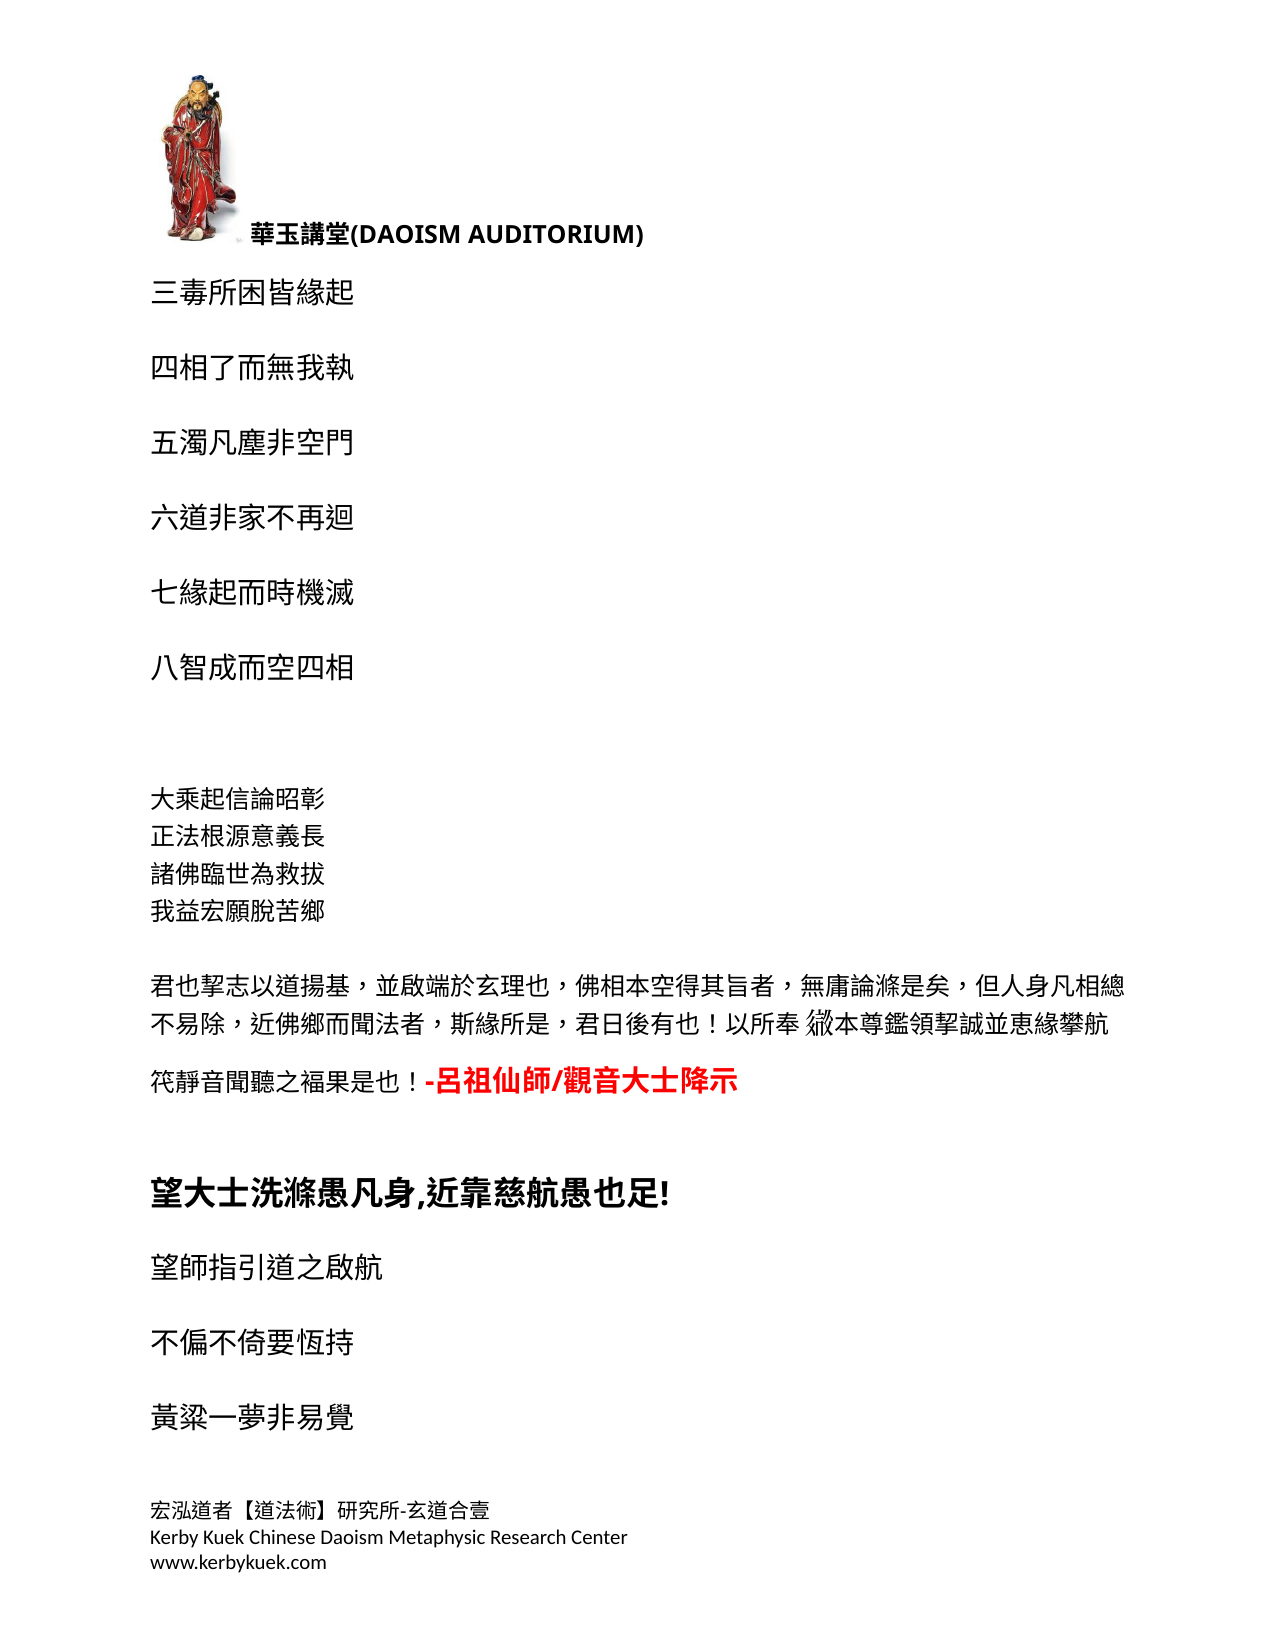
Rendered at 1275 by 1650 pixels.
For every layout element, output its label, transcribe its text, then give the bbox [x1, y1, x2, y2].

picture [150, 75, 244, 244]
text 三毒所困皆緣起 [150, 254, 1125, 329]
text 我益宏願脫苦鄉 [150, 891, 1125, 929]
text 六道非家不再迴 [150, 479, 1125, 554]
text 君也挈志以道揚基，並啟端於玄理也，佛相本空得其旨者，無庸論滌是矣，但人身凡相總不易除，近佛鄉而聞法者，斯緣所是，君日後有也！以所奉𗩙本尊鑑領挈誠並恵緣攀航笩靜音聞聽之褔果是也！-呂祖仙師/觀音大士降示 [150, 966, 1125, 1116]
text 五濁凡塵非空門 [150, 404, 1125, 479]
text 不偏不倚要恆持 [150, 1304, 1125, 1379]
text 黃粱一夢非易覺 [150, 1379, 1125, 1454]
text 七緣起而時機滅 [150, 554, 1125, 629]
text 望大士洗滌愚凡身,近靠慈航愚也足! [150, 1154, 1125, 1229]
text 八智成而空四相 [150, 629, 1125, 704]
text 望師指引道之啟航 [150, 1229, 1125, 1304]
text 正法根源意義長 [150, 816, 1125, 854]
text 四相了而無我執 [150, 329, 1125, 404]
text 大乘起信論昭彰 [150, 779, 1125, 816]
text 諸佛臨世為救拔 [150, 854, 1125, 891]
